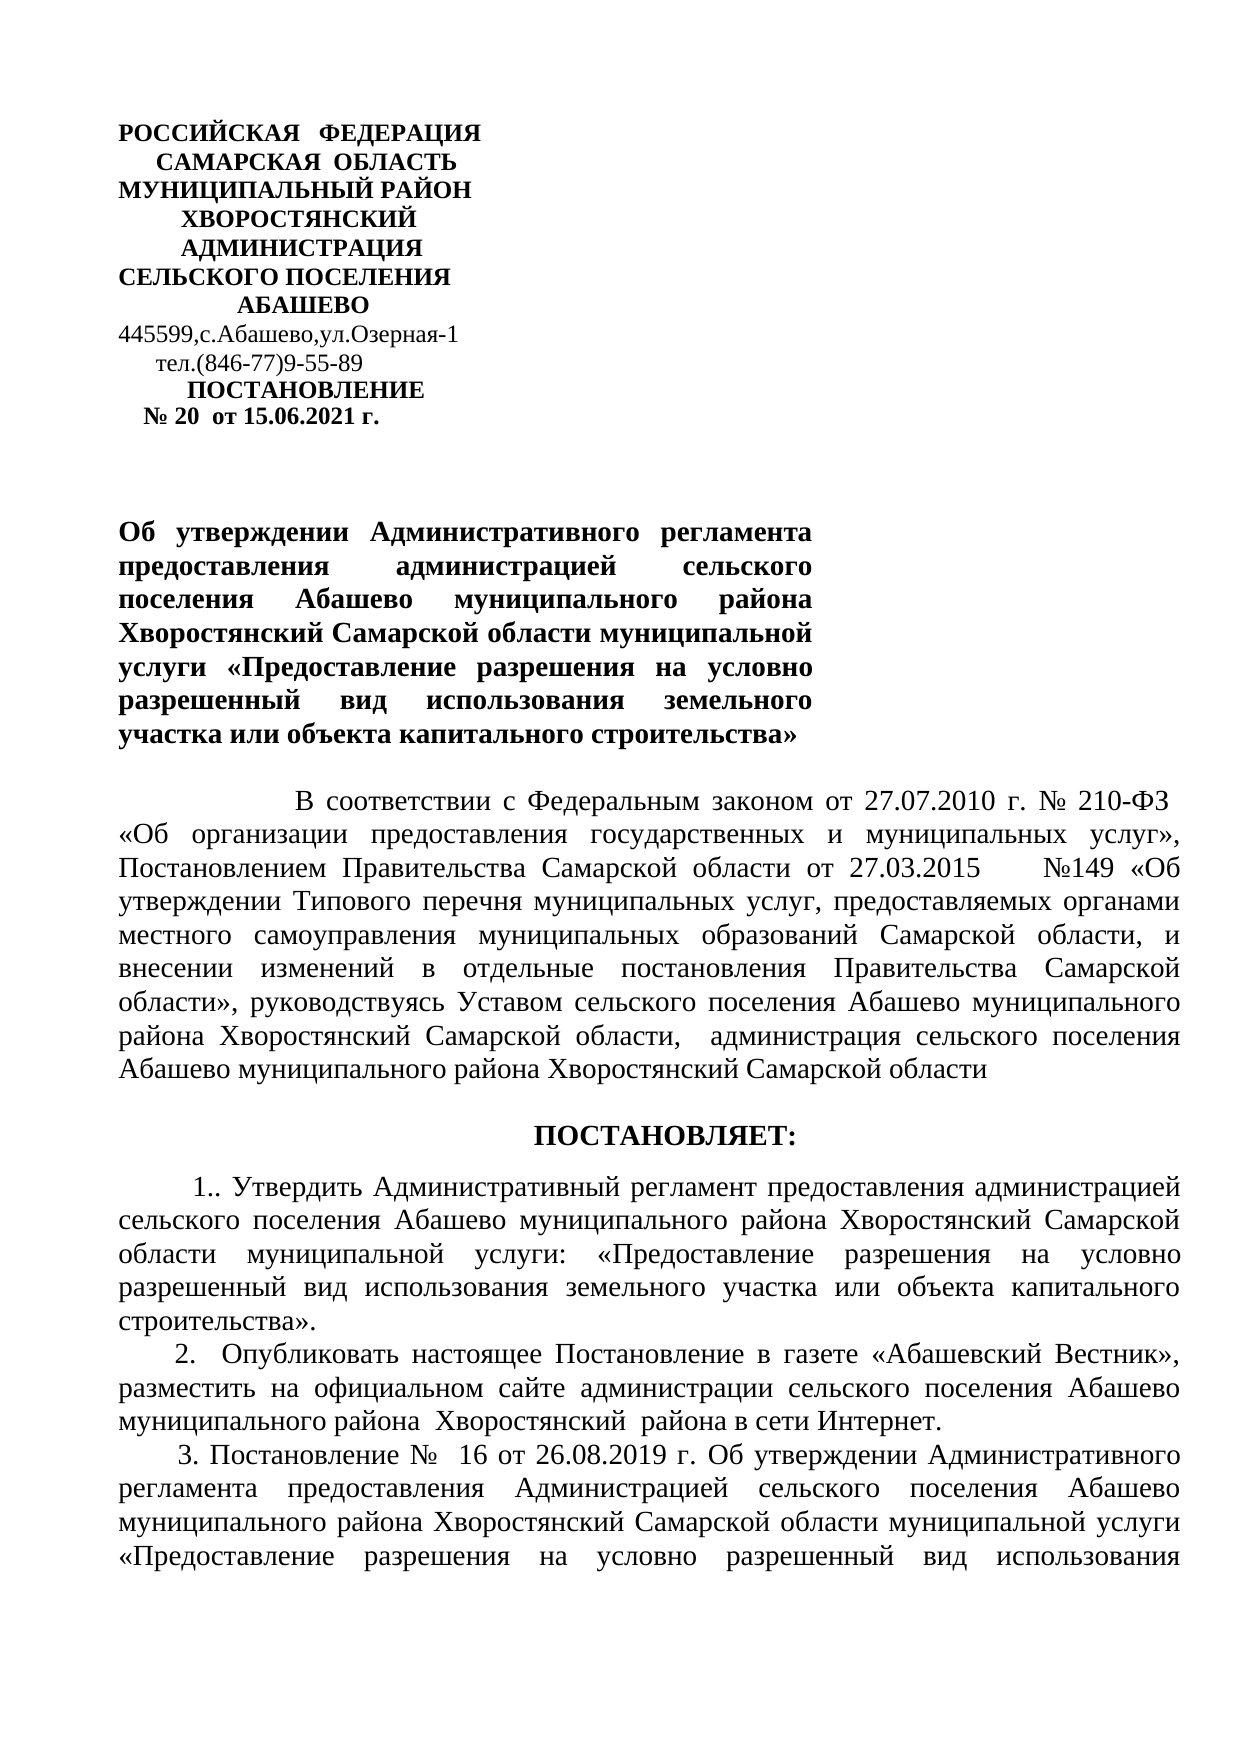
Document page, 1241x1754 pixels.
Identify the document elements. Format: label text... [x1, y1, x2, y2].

text ПОСТАНОВЛЕНИЕ [118, 377, 783, 403]
text тел.(846-77)9-55-89 [118, 348, 1181, 377]
text 1.. Утвердить Административный регламент предоставления администрацией сельского поселения Абашево муниципального района Хворостянский Самарской области муниципальной услуги: «Предоставление разрешения на условно разрешенный вид использования земельного участка или объекта капитального строительства». [118, 1169, 1181, 1336]
text АДМИНИСТРАЦИЯ [118, 233, 1181, 262]
text 2. Опубликовать настоящее Постановление в газете «Абашевский Вестник», разместить на официальном сайте администрации сельского поселения Абашево муниципального района Хворостянский района в сети Интернет. [118, 1336, 1181, 1437]
text ПОСТАНОВЛЯЕТ: [118, 1118, 1181, 1152]
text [118, 1437, 1181, 1571]
text АБАШЕВО [118, 291, 1181, 319]
text В соответствии с Федеральным законом от 27.07.2010 г. № 210-ФЗ «Об организации предоставления государственных и муниципальных услуг», Постановлением Правительства Самарской области от 27.03.2015 №149 «Об утверждении Типового перечня муниципальных услуг, предоставляемых органами местного самоуправления муниципальных образований Самарской области, и внесении изменений в отдельные постановления Правительства Самарской области», руководствуясь Уставом сельского поселения Абашево муниципального района Хворостянский Самарской области, администрация сельского поселения Абашево муниципального района Хворостянский Самарской области [118, 783, 1181, 1085]
text СЕЛЬСКОГО ПОСЕЛЕНИЯ [118, 262, 1181, 291]
text Об утверждении Административного регламента предоставления администрацией сельского поселения Абашево муниципального района Хворостянский Самарской области муниципальной услуги «Предоставление разрешения на условно разрешенный вид использования земельного участка или объекта капитального строительства» [118, 514, 813, 749]
text ХВОРОСТЯНСКИЙ [118, 204, 1181, 233]
text САМАРСКАЯ ОБЛАСТЬ [118, 147, 1181, 176]
text РОССИЙСКАЯ ФЕДЕРАЦИЯ [118, 118, 1181, 147]
text МУНИЦИПАЛЬНЫЙ РАЙОН [118, 176, 1181, 204]
text № 20 от 15.06.2021 г. [118, 403, 1181, 430]
text 445599,с.Абашево,ул.Озерная-1 [118, 319, 1181, 348]
